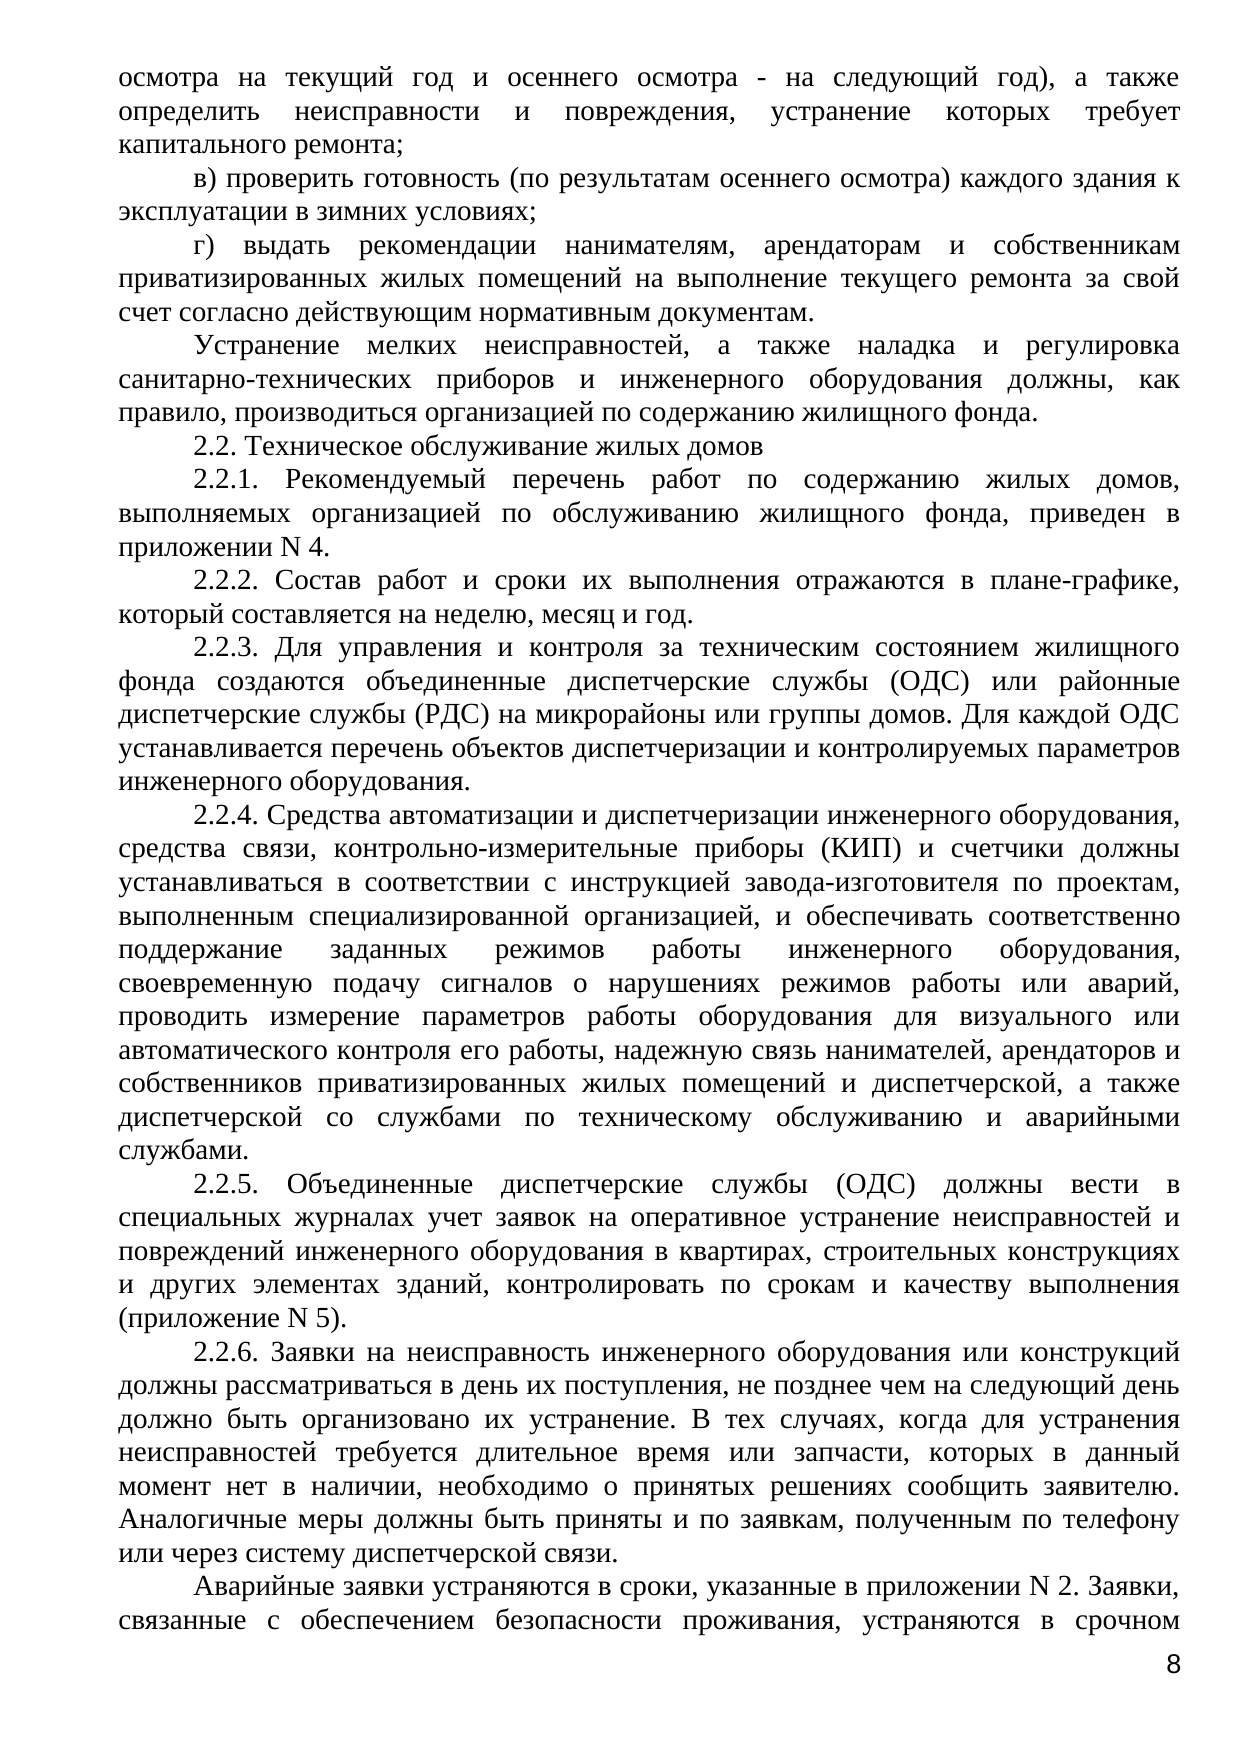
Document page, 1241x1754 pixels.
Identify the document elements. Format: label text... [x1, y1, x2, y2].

text Устранение мелких неисправностей, а также наладка и регулировка санитарно-технических приборов и инженерного оборудования должны, как правило, производиться организацией по содержанию жилищного фонда. [118, 327, 1181, 428]
text 2.2.4. Средства автоматизации и диспетчеризации инженерного оборудования, средства связи, контрольно-измерительные приборы (КИП) и счетчики должны устанавливаться в соответствии с инструкцией завода-изготовителя по проектам, выполненным специализированной организацией, и обеспечивать соответственно поддержание заданных режимов работы инженерного оборудования, своевременную подачу сигналов о нарушениях режимов работы или аварий, проводить измерение параметров работы оборудования для визуального или автоматического контроля его работы, надежную связь нанимателей, арендаторов и собственников приватизированных жилых помещений и диспетчерской, а также диспетчерской со службами по техническому обслуживанию и аварийными службами. [118, 797, 1181, 1166]
text 2.2.3. Для управления и контроля за техническим состоянием жилищного фонда создаются объединенные диспетчерские службы (ОДС) или районные диспетчерские службы (РДС) на микрорайоны или группы домов. Для каждой ОДС устанавливается перечень объектов диспетчеризации и контролируемых параметров инженерного оборудования. [118, 629, 1181, 797]
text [118, 59, 1181, 160]
text 2.2.2. Состав работ и сроки их выполнения отражаются в плане-графике, который составляется на неделю, месяц и год. [118, 562, 1181, 629]
text 2.2.6. Заявки на неисправность инженерного оборудования или конструкций должны рассматриваться в день их поступления, не позднее чем на следующий день должно быть организовано их устранение. В тех случаях, когда для устранения неисправностей требуется длительное время или запчасти, которых в данный момент нет в наличии, необходимо о принятых решениях сообщить заявителю. Аналогичные меры должны быть приняты и по заявкам, полученным по телефону или через систему диспетчерской связи. [118, 1334, 1181, 1568]
text 2.2. Техническое обслуживание жилых домов [118, 428, 1181, 462]
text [118, 1568, 1181, 1636]
text 2.2.1. Рекомендуемый перечень работ по содержанию жилых домов, выполняемых организацией по обслуживанию жилищного фонда, приведен в приложении N 4. [118, 462, 1181, 562]
text 2.2.5. Объединенные диспетчерские службы (ОДС) должны вести в специальных журналах учет заявок на оперативное устранение неисправностей и повреждений инженерного оборудования в квартирах, строительных конструкциях и других элементах зданий, контролировать по срокам и качеству выполнения (приложение N 5). [118, 1166, 1181, 1334]
text г) выдать рекомендации нанимателям, арендаторам и собственникам приватизированных жилых помещений на выполнение текущего ремонта за свой счет согласно действующим нормативным документам. [118, 227, 1181, 327]
text в) проверить готовность (по результатам осеннего осмотра) каждого здания к эксплуатации в зимних условиях; [118, 160, 1181, 227]
